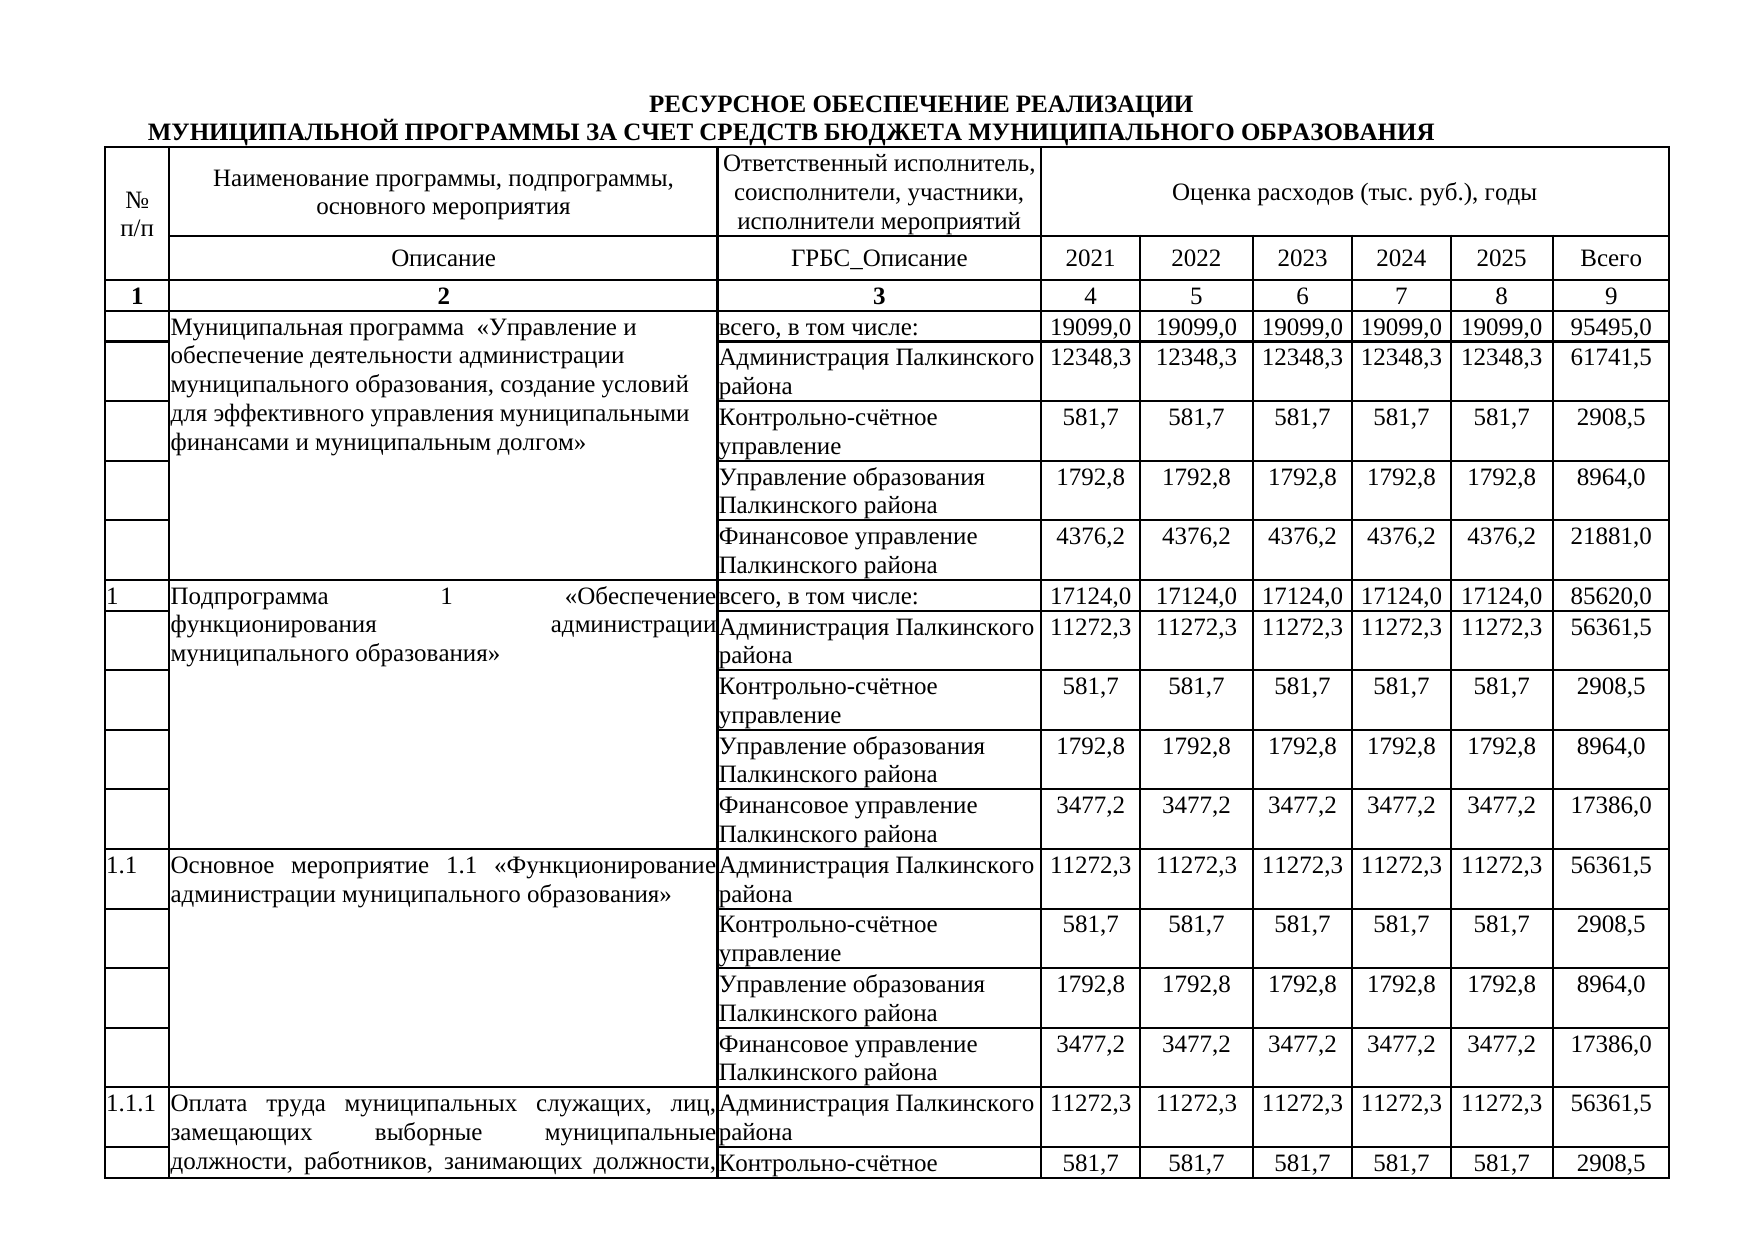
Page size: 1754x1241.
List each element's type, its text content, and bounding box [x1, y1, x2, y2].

table_cell 11272,3 [1042, 612, 1139, 669]
table_header Оценка расходов (тыс. руб.), годы [1042, 148, 1668, 234]
table_cell 3477,2 [1141, 790, 1252, 848]
table_cell [106, 1029, 168, 1086]
table_cell Администрация Палкинского района [719, 612, 1040, 669]
table_cell [106, 1148, 168, 1177]
table_cell 1.1.1 [106, 1088, 168, 1146]
table_cell 11272,3 [1353, 612, 1450, 669]
table_cell 21881,0 [1554, 521, 1668, 579]
table_cell 2908,5 [1554, 402, 1668, 459]
table_cell 95495,0 [1554, 312, 1668, 340]
table_cell 3477,2 [1353, 790, 1450, 848]
table_cell 19099,0 [1452, 312, 1552, 340]
table_cell 8 [1452, 281, 1552, 309]
table_cell 3477,2 [1254, 790, 1351, 848]
table_cell 6 [1254, 281, 1351, 309]
table_cell 3477,2 [1452, 1029, 1552, 1086]
table_cell 581,7 [1452, 1148, 1552, 1177]
table_cell Оплата труда муниципальных служащих, лиц, замещающих выборные муниципальные должности, работников, занимающих должности, не отнесенные к должностям муниципальной службы и осуществляющих техническое обеспечение администрации города, работников, занятых обслуживанием администрации муниципального образования [170, 1088, 716, 1177]
table_cell 17124,0 [1254, 581, 1351, 609]
table_cell 1792,8 [1141, 969, 1252, 1027]
table_cell 85620,0 [1554, 581, 1668, 609]
text МУНИЦИПАЛЬНОЙ ПРОГРАММЫ ЗА СЧЕТ СРЕДСТВ БЮДЖЕТА МУНИЦИПАЛЬНОГО ОБРАЗОВАНИЯ [118, 117, 1695, 146]
table_cell Администрация Палкинского района [719, 343, 1040, 400]
table_cell Администрация Палкинского района [719, 1088, 1040, 1146]
table_header Ответственный исполнитель, соисполнители, участники, исполнители мероприятий [719, 148, 1040, 234]
table_cell 4376,2 [1452, 521, 1552, 579]
table_cell [106, 402, 168, 459]
table_cell 581,7 [1254, 671, 1351, 729]
table_cell 9 [1554, 281, 1668, 309]
table_cell 1792,8 [1254, 462, 1351, 519]
table_cell [106, 731, 168, 788]
table_cell 11272,3 [1452, 1088, 1552, 1146]
table_cell 2908,5 [1554, 671, 1668, 729]
table_cell 12348,3 [1141, 343, 1252, 400]
table_cell 1 [106, 581, 168, 609]
table_cell [106, 521, 168, 579]
table_cell 17124,0 [1353, 581, 1450, 609]
table_cell Подпрограмма 1 «Обеспечение функционирования администрации муниципального образования» [170, 581, 716, 848]
table_cell 1792,8 [1353, 462, 1450, 519]
table_cell 1792,8 [1353, 969, 1450, 1027]
table_cell 19099,0 [1254, 312, 1351, 340]
table_cell 581,7 [1353, 1148, 1450, 1177]
table_cell 1792,8 [1353, 731, 1450, 788]
table_cell Контрольно-счётное управление [719, 402, 1040, 459]
table_cell 56361,5 [1554, 850, 1668, 907]
table_cell 61741,5 [1554, 343, 1668, 400]
table_cell 17386,0 [1554, 1029, 1668, 1086]
table_cell 4 [1042, 281, 1139, 309]
table_cell 581,7 [1452, 671, 1552, 729]
table_cell [106, 462, 168, 519]
table_header № п/п [106, 148, 168, 279]
table_cell всего, в том числе: [719, 312, 1040, 340]
table_cell 2023 [1254, 237, 1351, 279]
table_cell [106, 910, 168, 967]
table_cell Контрольно-счётное управление [719, 671, 1040, 729]
table_header Наименование программы, подпрограммы, основного мероприятия [170, 148, 716, 234]
text РЕСУРСНОЕ ОБЕСПЕЧЕНИЕ РЕАЛИЗАЦИИ [118, 89, 1695, 117]
table_cell 3477,2 [1452, 790, 1552, 848]
table_cell 11272,3 [1254, 612, 1351, 669]
table_cell Управление образования Палкинского района [719, 969, 1040, 1027]
table_cell [106, 612, 168, 669]
table_cell всего, в том числе: [719, 581, 1040, 609]
table_cell 581,7 [1353, 910, 1450, 967]
table_cell 3477,2 [1353, 1029, 1450, 1086]
table_cell 11272,3 [1353, 850, 1450, 907]
table_cell 1.1 [106, 850, 168, 907]
table_cell Управление образования Палкинского района [719, 462, 1040, 519]
table_cell 8964,0 [1554, 969, 1668, 1027]
table_cell Всего [1554, 237, 1668, 279]
table_cell 1792,8 [1042, 462, 1139, 519]
table_cell 1 [106, 281, 168, 309]
table_cell 1792,8 [1141, 731, 1252, 788]
table_cell 4376,2 [1141, 521, 1252, 579]
table_cell 19099,0 [1042, 312, 1139, 340]
table_cell 1792,8 [1452, 969, 1552, 1027]
table_cell 581,7 [1254, 1148, 1351, 1177]
table_cell 2025 [1452, 237, 1552, 279]
table_cell 12348,3 [1254, 343, 1351, 400]
table_cell 2 [170, 281, 716, 309]
table_cell Описание [170, 237, 716, 279]
table_cell 581,7 [1452, 910, 1552, 967]
table_cell 4376,2 [1042, 521, 1139, 579]
table_cell 12348,3 [1353, 343, 1450, 400]
table_cell 11272,3 [1254, 1088, 1351, 1146]
table_cell [106, 343, 168, 400]
table_cell 581,7 [1042, 402, 1139, 459]
table_cell 3477,2 [1254, 1029, 1351, 1086]
table_cell 11272,3 [1042, 850, 1139, 907]
table_cell Финансовое управление Палкинского района [719, 521, 1040, 579]
table_cell 1792,8 [1452, 462, 1552, 519]
table_cell 11272,3 [1042, 1088, 1139, 1146]
table_cell 2024 [1353, 237, 1450, 279]
table_cell 11272,3 [1141, 850, 1252, 907]
table_cell 581,7 [1042, 671, 1139, 729]
table_cell 2908,5 [1554, 910, 1668, 967]
table_cell Финансовое управление Палкинского района [719, 790, 1040, 848]
table_cell 581,7 [1141, 671, 1252, 729]
table_cell 3 [719, 281, 1040, 309]
table_cell 11272,3 [1141, 612, 1252, 669]
table_cell 12348,3 [1452, 343, 1552, 400]
table_cell 2908,5 [1554, 1148, 1668, 1177]
table_cell Финансовое управление Палкинского района [719, 1029, 1040, 1086]
table_cell 1792,8 [1452, 731, 1552, 788]
table_cell 581,7 [1141, 1148, 1252, 1177]
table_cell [719, 1148, 1040, 1177]
table_cell Основное мероприятие 1.1 «Функционирование администрации муниципального образования» [170, 850, 716, 1086]
table_cell 19099,0 [1353, 312, 1450, 340]
table_cell 1792,8 [1254, 969, 1351, 1027]
table_cell 4376,2 [1254, 521, 1351, 579]
table_cell [106, 312, 168, 340]
table_cell 11272,3 [1353, 1088, 1450, 1146]
table_cell 17386,0 [1554, 790, 1668, 848]
table_cell 17124,0 [1042, 581, 1139, 609]
table_cell Администрация Палкинского района [719, 850, 1040, 907]
table_cell 12348,3 [1042, 343, 1139, 400]
table_cell 581,7 [1254, 910, 1351, 967]
table_cell 11272,3 [1452, 850, 1552, 907]
table_cell 8964,0 [1554, 462, 1668, 519]
table_cell 8964,0 [1554, 731, 1668, 788]
table_cell 7 [1353, 281, 1450, 309]
table_cell [106, 790, 168, 848]
table_cell 581,7 [1353, 402, 1450, 459]
table_cell [106, 671, 168, 729]
table_cell 581,7 [1042, 1148, 1139, 1177]
table_cell 1792,8 [1042, 731, 1139, 788]
table_cell Муниципальная программа «Управление и обеспечение деятельности администрации муниципального образования, создание условий для эффективного управления муниципальными финансами и муниципальным долгом» [170, 312, 716, 579]
table_cell 1792,8 [1042, 969, 1139, 1027]
table_cell 581,7 [1141, 402, 1252, 459]
table_cell 581,7 [1452, 402, 1552, 459]
table_cell 581,7 [1042, 910, 1139, 967]
table_cell 1792,8 [1141, 462, 1252, 519]
table_cell Контрольно-счётное управление [719, 910, 1040, 967]
table_cell 581,7 [1254, 402, 1351, 459]
table_cell 3477,2 [1042, 1029, 1139, 1086]
table_cell 581,7 [1141, 910, 1252, 967]
table_cell 3477,2 [1042, 790, 1139, 848]
table_cell 3477,2 [1141, 1029, 1252, 1086]
table_cell [106, 969, 168, 1027]
table_cell 17124,0 [1141, 581, 1252, 609]
table_cell 11272,3 [1141, 1088, 1252, 1146]
table_cell 5 [1141, 281, 1252, 309]
table_cell ГРБС_Описание [719, 237, 1040, 279]
table_cell 1792,8 [1254, 731, 1351, 788]
table_cell 19099,0 [1141, 312, 1252, 340]
table_cell 56361,5 [1554, 612, 1668, 669]
table_cell 11272,3 [1254, 850, 1351, 907]
table_cell 11272,3 [1452, 612, 1552, 669]
table_cell 56361,5 [1554, 1088, 1668, 1146]
table_cell 581,7 [1353, 671, 1450, 729]
table_cell Управление образования Палкинского района [719, 731, 1040, 788]
table_cell 17124,0 [1452, 581, 1552, 609]
table_cell 4376,2 [1353, 521, 1450, 579]
table_cell 2022 [1141, 237, 1252, 279]
table_cell 2021 [1042, 237, 1139, 279]
